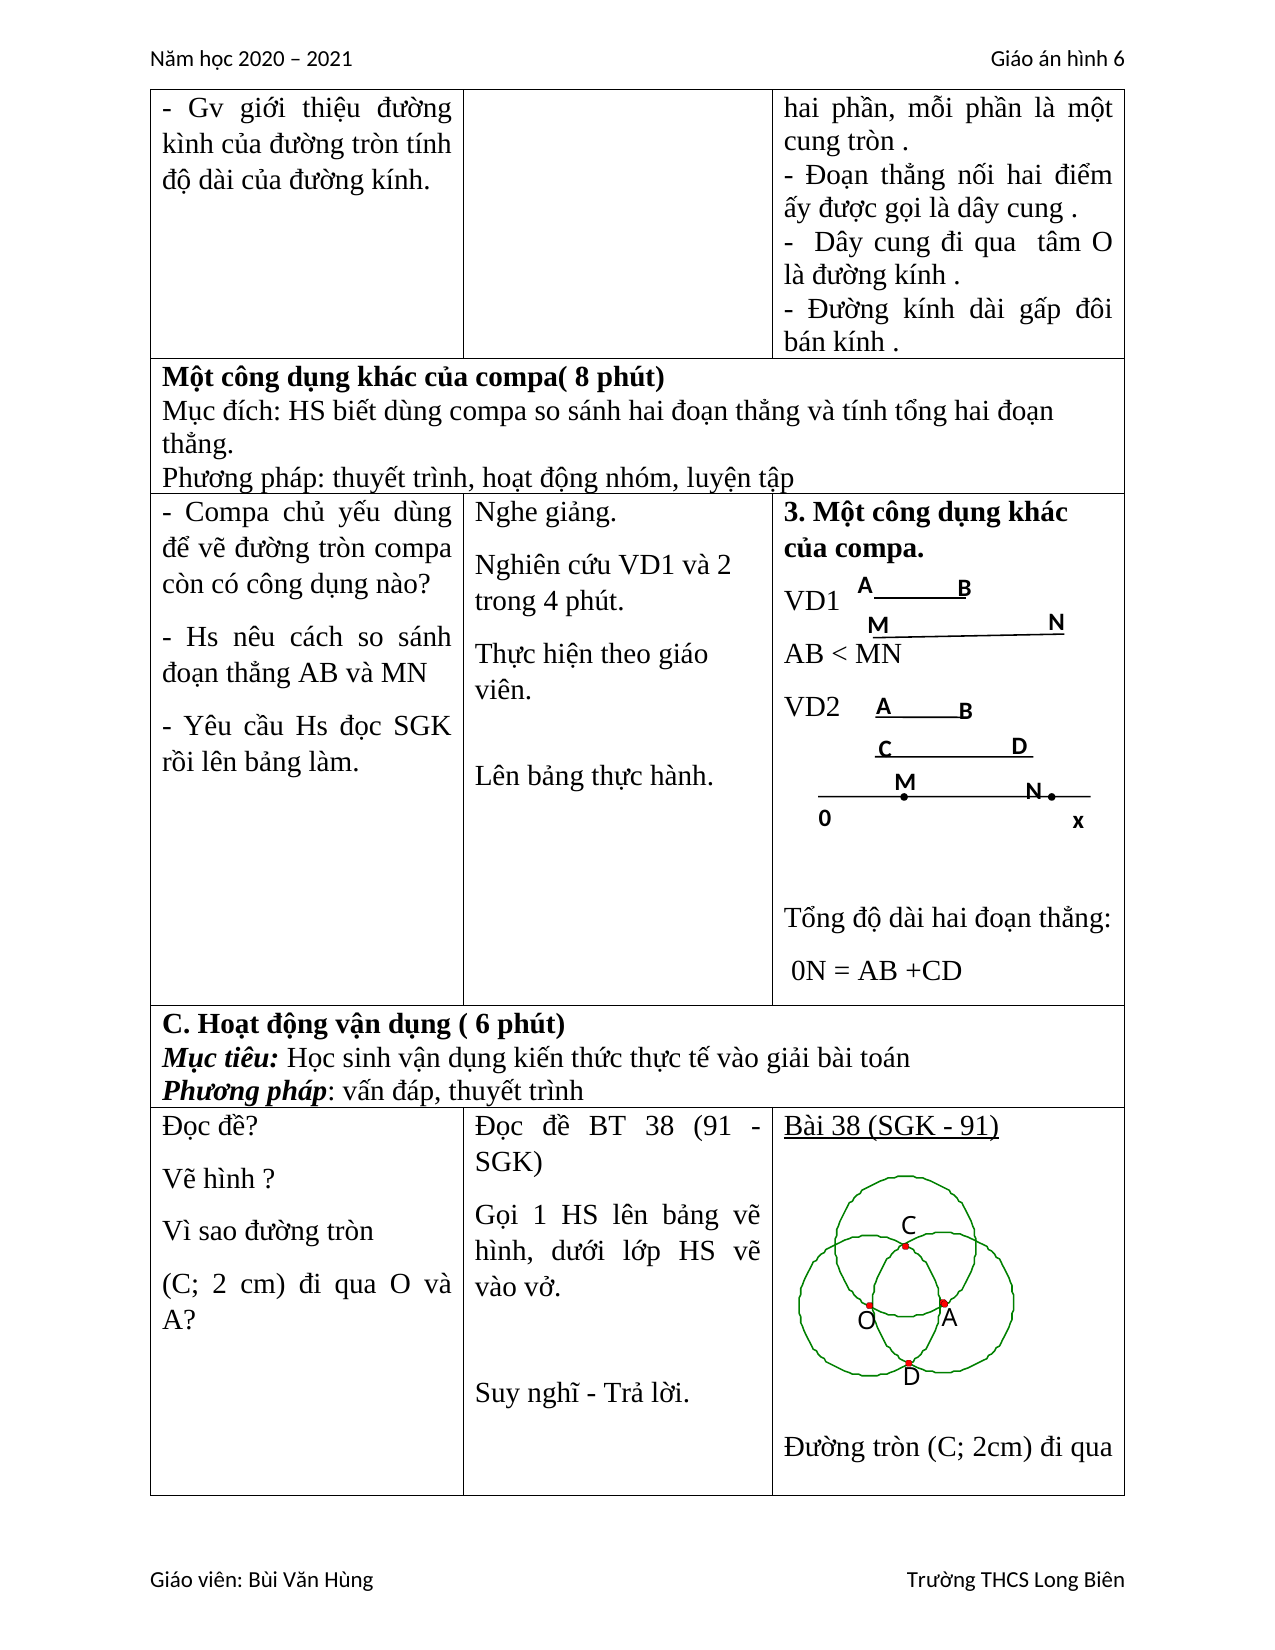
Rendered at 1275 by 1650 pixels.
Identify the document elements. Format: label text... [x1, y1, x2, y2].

table_cell C. Hoạt động vận dụng ( 6 phút) Mục tiêu: Học sinh vận dụng kiến thức thực tế vào giải bài toán Phương pháp: vấn đáp, thuyết trình [151, 1006, 1124, 1107]
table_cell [464, 90, 772, 358]
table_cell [773, 90, 1124, 358]
table_cell Nghe giảng. Nghiên cứu VD1 và 2 trong 4 phút. Thực hiện theo giáo viên. Lên bảng thực hành. [464, 494, 772, 1005]
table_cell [151, 1108, 463, 1495]
table_cell 3. Một công dụng khác của compa. VD1 AB < MN VD2 Tổng độ dài hai đoạn thẳng: 0N = AB +CD [773, 494, 1124, 1005]
table_cell - Compa chủ yếu dùng để vẽ đường tròn compa còn có công dụng nào? - Hs nêu cách so sánh đoạn thẳng AB và MN - Yêu cầu Hs đọc SGK rồi lên bảng làm. [151, 494, 463, 1005]
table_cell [773, 1108, 1124, 1495]
table_cell Một công dụng khác của compa( 8 phút) Mục đích: HS biết dùng compa so sánh hai đoạn thẳng và tính tổng hai đoạn thẳng. Phương pháp: thuyết trình, hoạt động nhóm, luyện tập [151, 359, 1124, 493]
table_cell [464, 1108, 772, 1495]
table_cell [151, 90, 463, 358]
